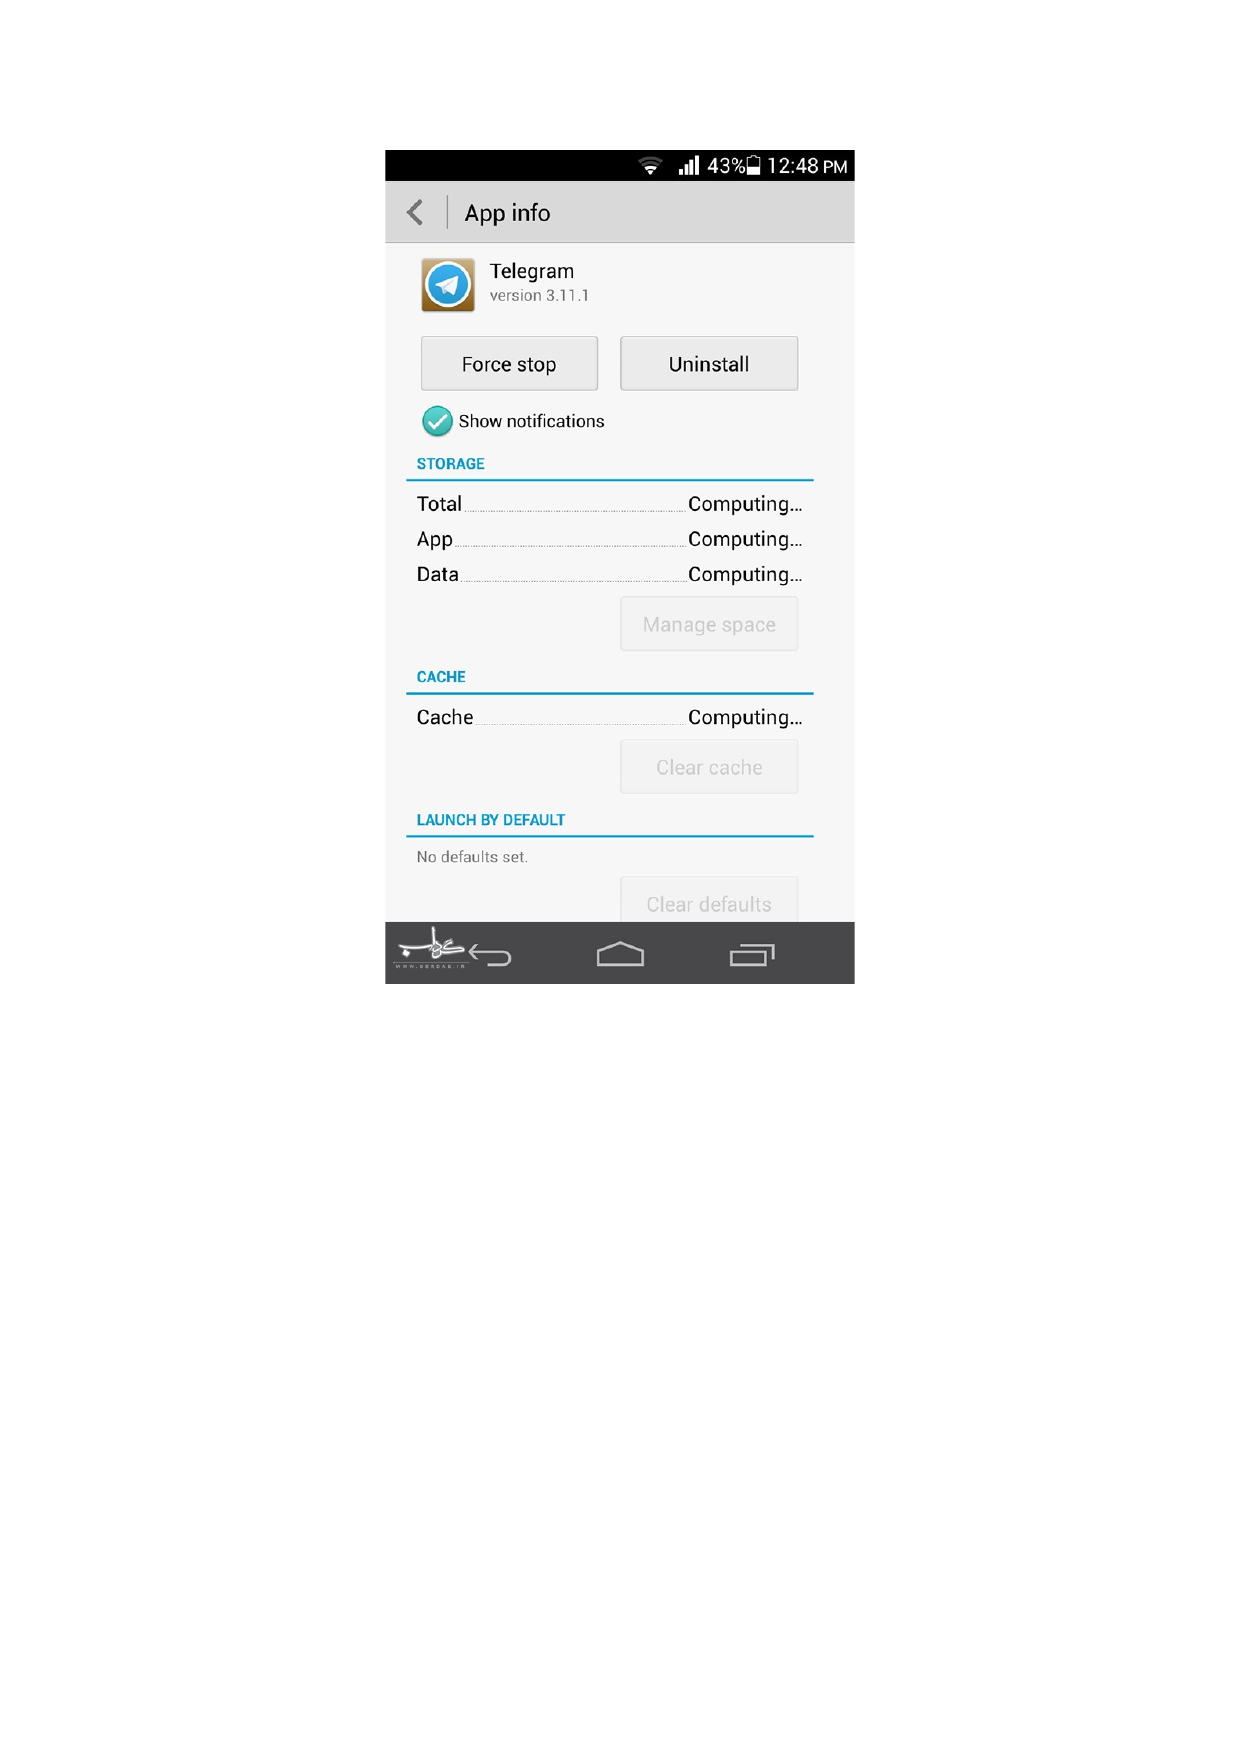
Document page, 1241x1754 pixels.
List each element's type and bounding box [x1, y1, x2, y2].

picture [385, 150, 855, 984]
